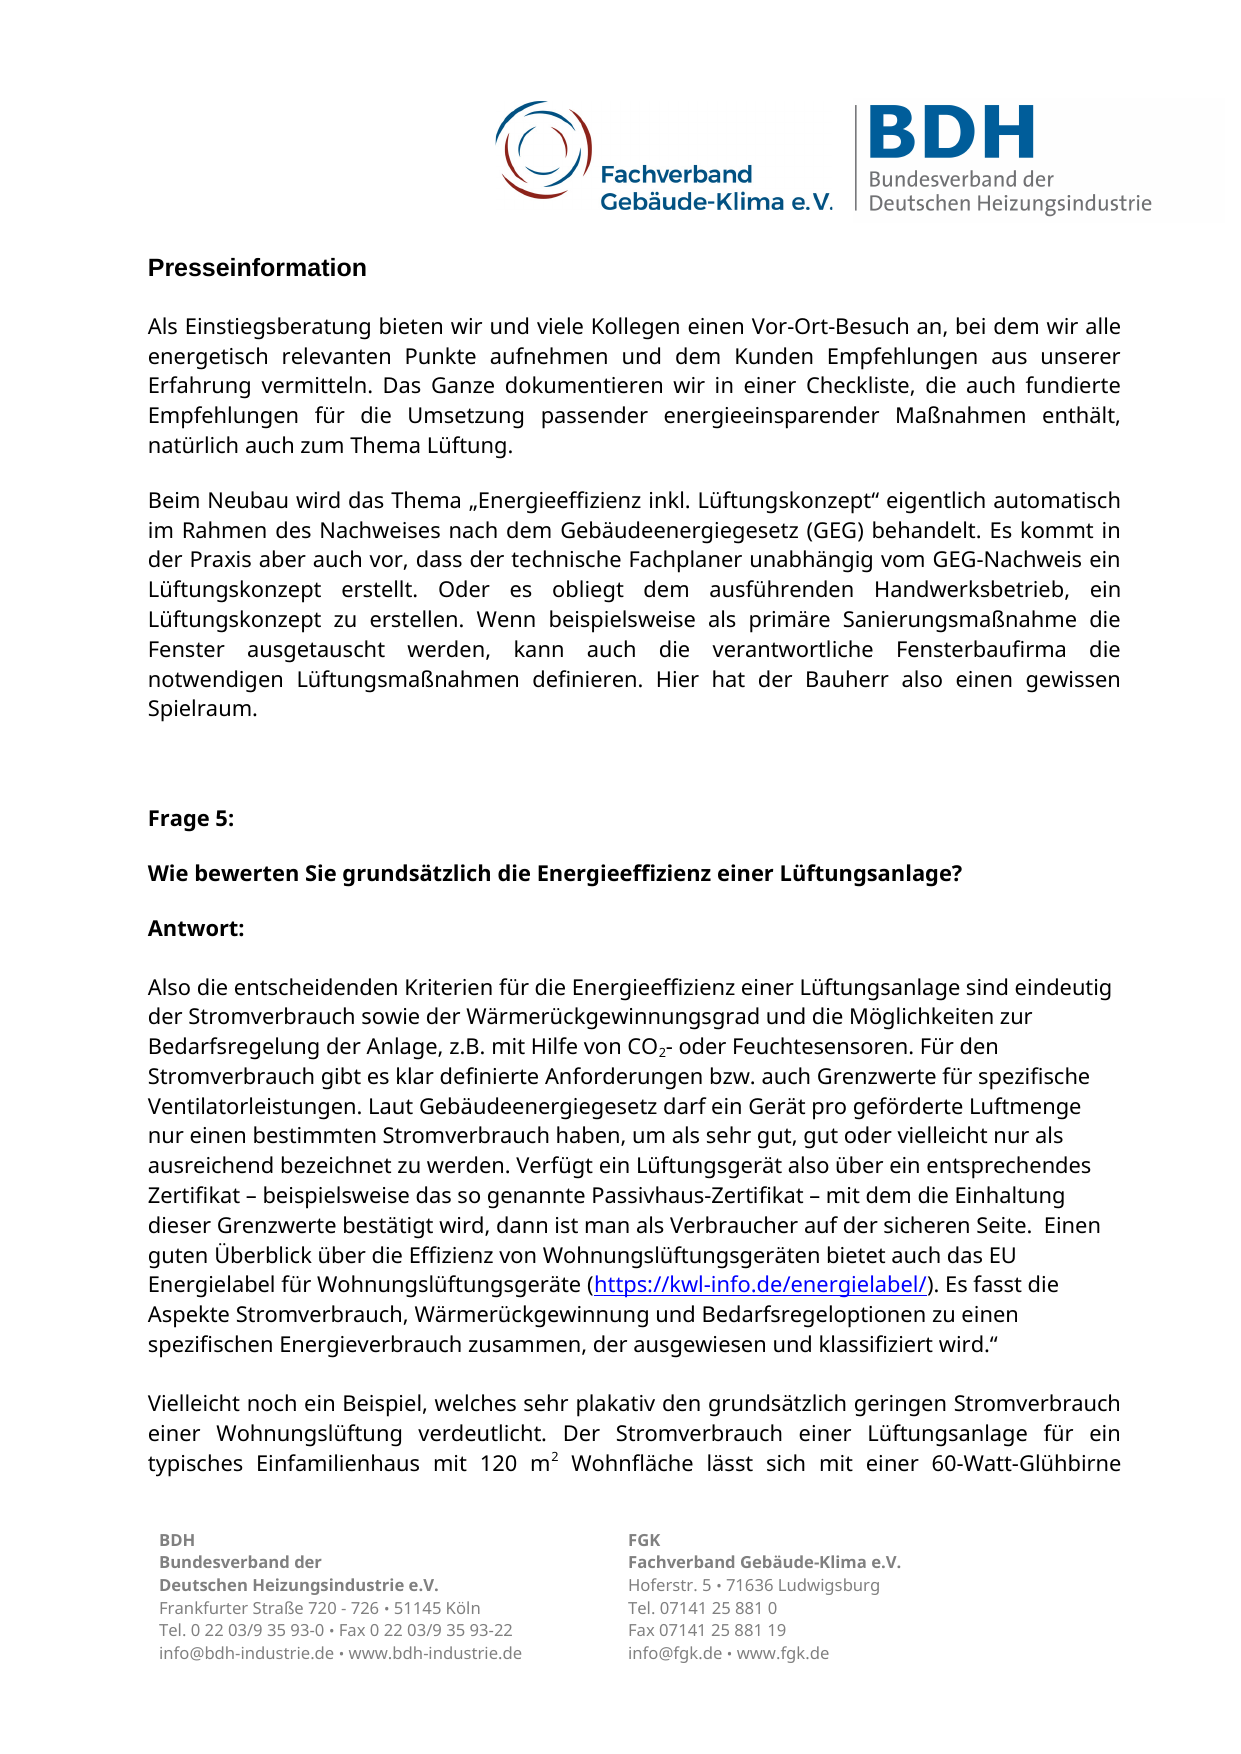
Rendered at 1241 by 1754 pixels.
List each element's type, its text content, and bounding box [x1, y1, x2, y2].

text Als Einstiegsberatung bieten wir und viele Kollegen einen Vor-Ort-Besuch an, bei dem wir alle energetisch relevanten Punkte aufnehmen und dem Kunden Empfehlungen aus unserer Erfahrung vermitteln. Das Ganze dokumentieren wir in einer Checkliste, die auch fundierte Empfehlungen für die Umsetzung passender energieeinsparender Maßnahmen enthält, natürlich auch zum Thema Lüftung. [148, 311, 1122, 460]
text Also die entscheidenden Kriterien für die Energieeffizienz einer Lüftungsanlage sind eindeutig der Stromverbrauch sowie der Wärmerückgewinnungsgrad und die Möglichkeiten zur Bedarfsregelung der Anlage, z.B. mit Hilfe von CO2- oder Feuchtesensoren. Für den Stromverbrauch gibt es klar definierte Anforderungen bzw. auch Grenzwerte für spezifische Ventilatorleistungen. Laut Gebäudeenergiegesetz darf ein Gerät pro geförderte Luftmenge nur einen bestimmten Stromverbrauch haben, um als sehr gut, gut oder vielleicht nur als ausreichend bezeichnet zu werden. Verfügt ein Lüftungsgerät also über ein entsprechendes Zertifikat – beispielsweise das so genannte Passivhaus-Zertifikat – mit dem die Einhaltung dieser Grenzwerte bestätigt wird, dann ist man als Verbraucher auf der sicheren Seite. Einen guten Überblick über die Effizienz von Wohnungslüftungsgeräten bietet auch das EU Energielabel für Wohnungslüftungsgeräte (https://kwl-info.de/energielabel/). Es fasst die Aspekte Stromverbrauch, Wärmerückgewinnung und Bedarfsregeloptionen zu einen spezifischen Energieverbrauch zusammen, der ausgewiesen und klassifiziert wird.“ [148, 972, 1122, 1359]
picture [495, 101, 833, 210]
text Beim Neubau wird das Thema „Energieeffizienz inkl. Lüftungskonzept“ eigentlich automatisch im Rahmen des Nachweises nach dem Gebäudeenergiegesetz (GEG) behandelt. Es kommt in der Praxis aber auch vor, dass der technische Fachplaner unabhängig vom GEG-Nachweis ein Lüftungskonzept erstellt. Oder es obliegt dem ausführenden Handwerksbetrieb, ein Lüftungskonzept zu erstellen. Wenn beispielsweise als primäre Sanierungsmaßnahme die Fenster ausgetauscht werden, kann auch die verantwortliche Fensterbaufirma die notwendigen Lüftungsmaßnahmen definieren. Hier hat der Bauherr also einen gewissen Spielraum. [148, 485, 1122, 723]
text Frage 5: [148, 803, 1122, 833]
text Wie bewerten Sie grundsätzlich die Energieeffizienz einer Lüftungsanlage? [148, 858, 1122, 888]
text Antwort: [148, 913, 1122, 942]
picture [852, 98, 1225, 223]
